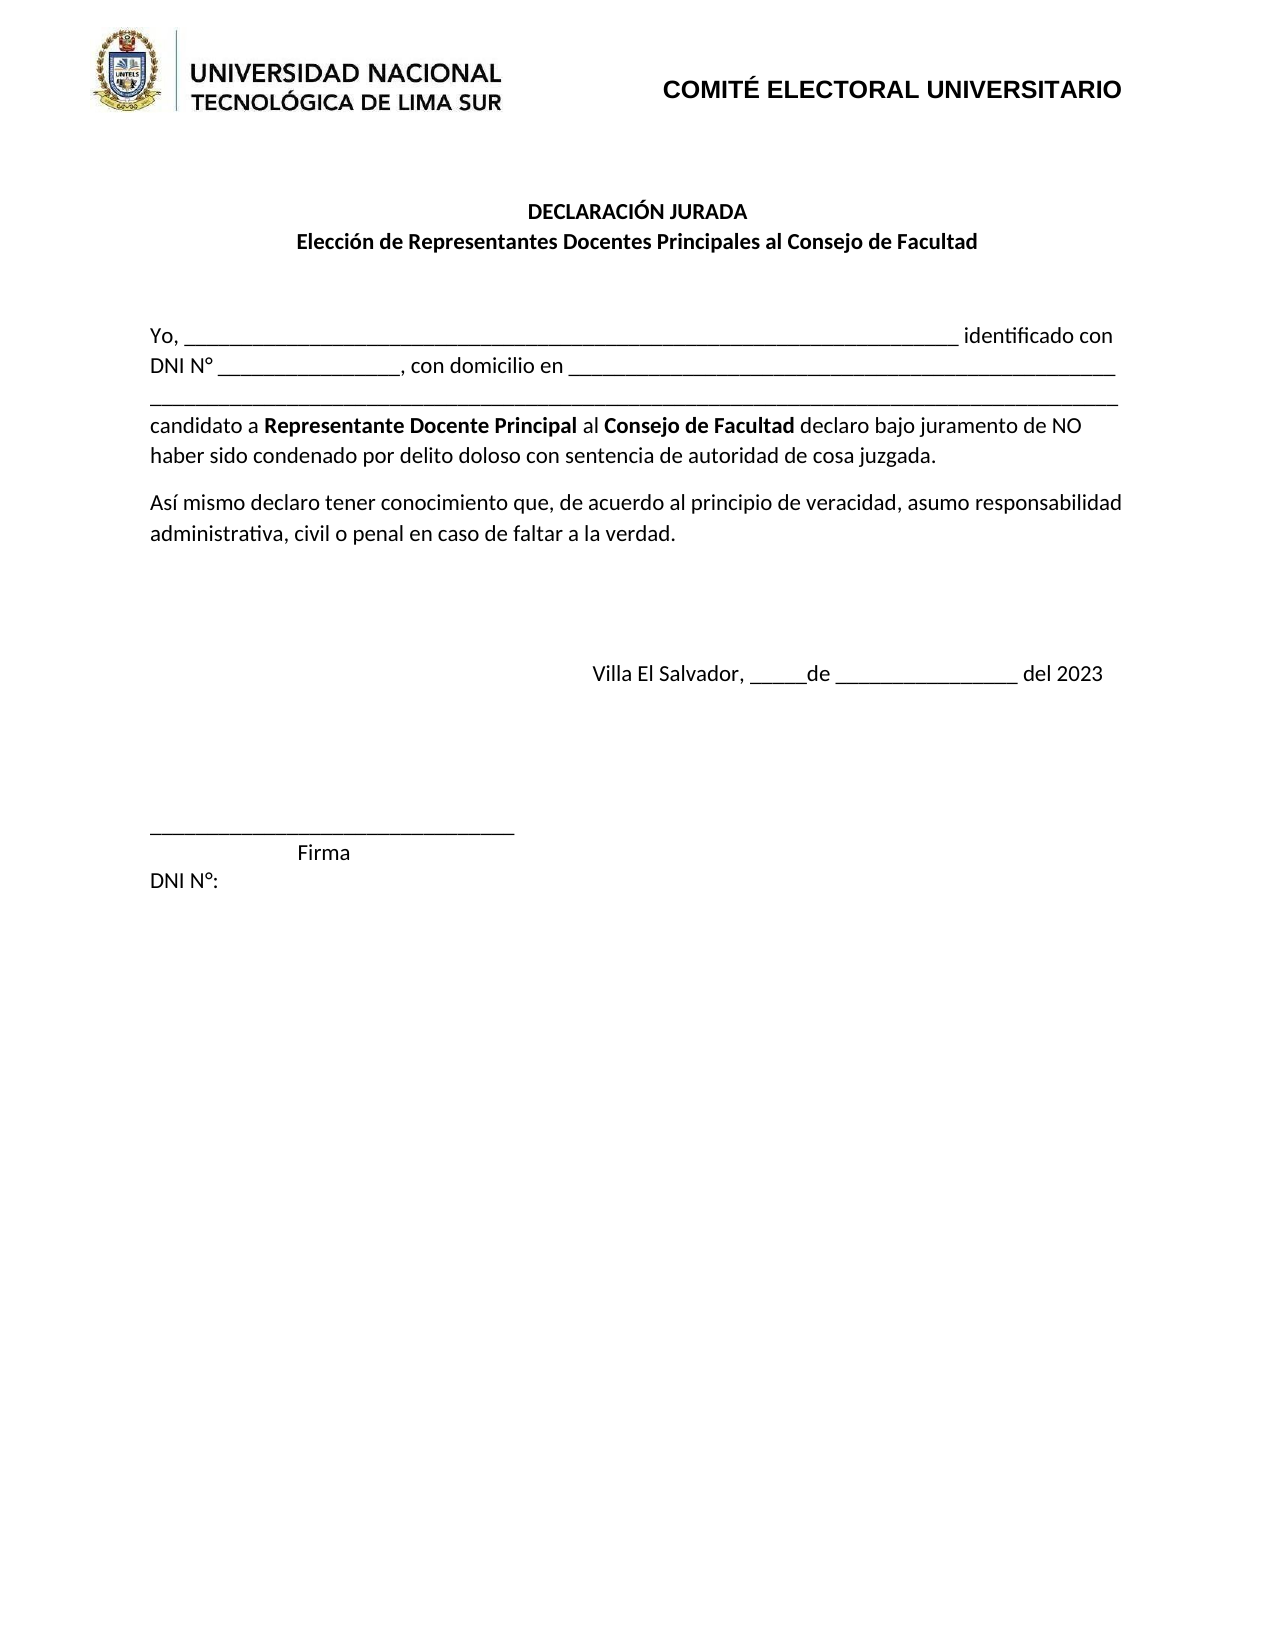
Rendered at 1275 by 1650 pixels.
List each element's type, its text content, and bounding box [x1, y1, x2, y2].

text DECLARACIÓN JURADA Elección de Representantes Docentes Principales al Consejo de Facultad [150, 197, 1125, 255]
text Así mismo declaro tener conocimiento que, de acuerdo al principio de veracidad, asumo responsabilidad administrativa, civil o penal en caso de faltar a la verdad. [150, 488, 1125, 547]
text DNI N°: [150, 866, 1125, 894]
text Yo, ____________________________________________________________________ identificado con DNI N° ________________, con domicilio en ________________________________________________ _____________________________________________________________________________________ candidato a Representante Docente Principal al Consejo de Facultad declaro bajo juramento de NO haber sido condenado por delito doloso con sentencia de autoridad de cosa juzgada. [150, 321, 1125, 470]
text Firma [224, 838, 1125, 866]
picture [90, 27, 504, 113]
text Villa El Salvador, _____de ________________ del 2023 [150, 659, 1125, 687]
text ________________________________ [150, 810, 1125, 838]
